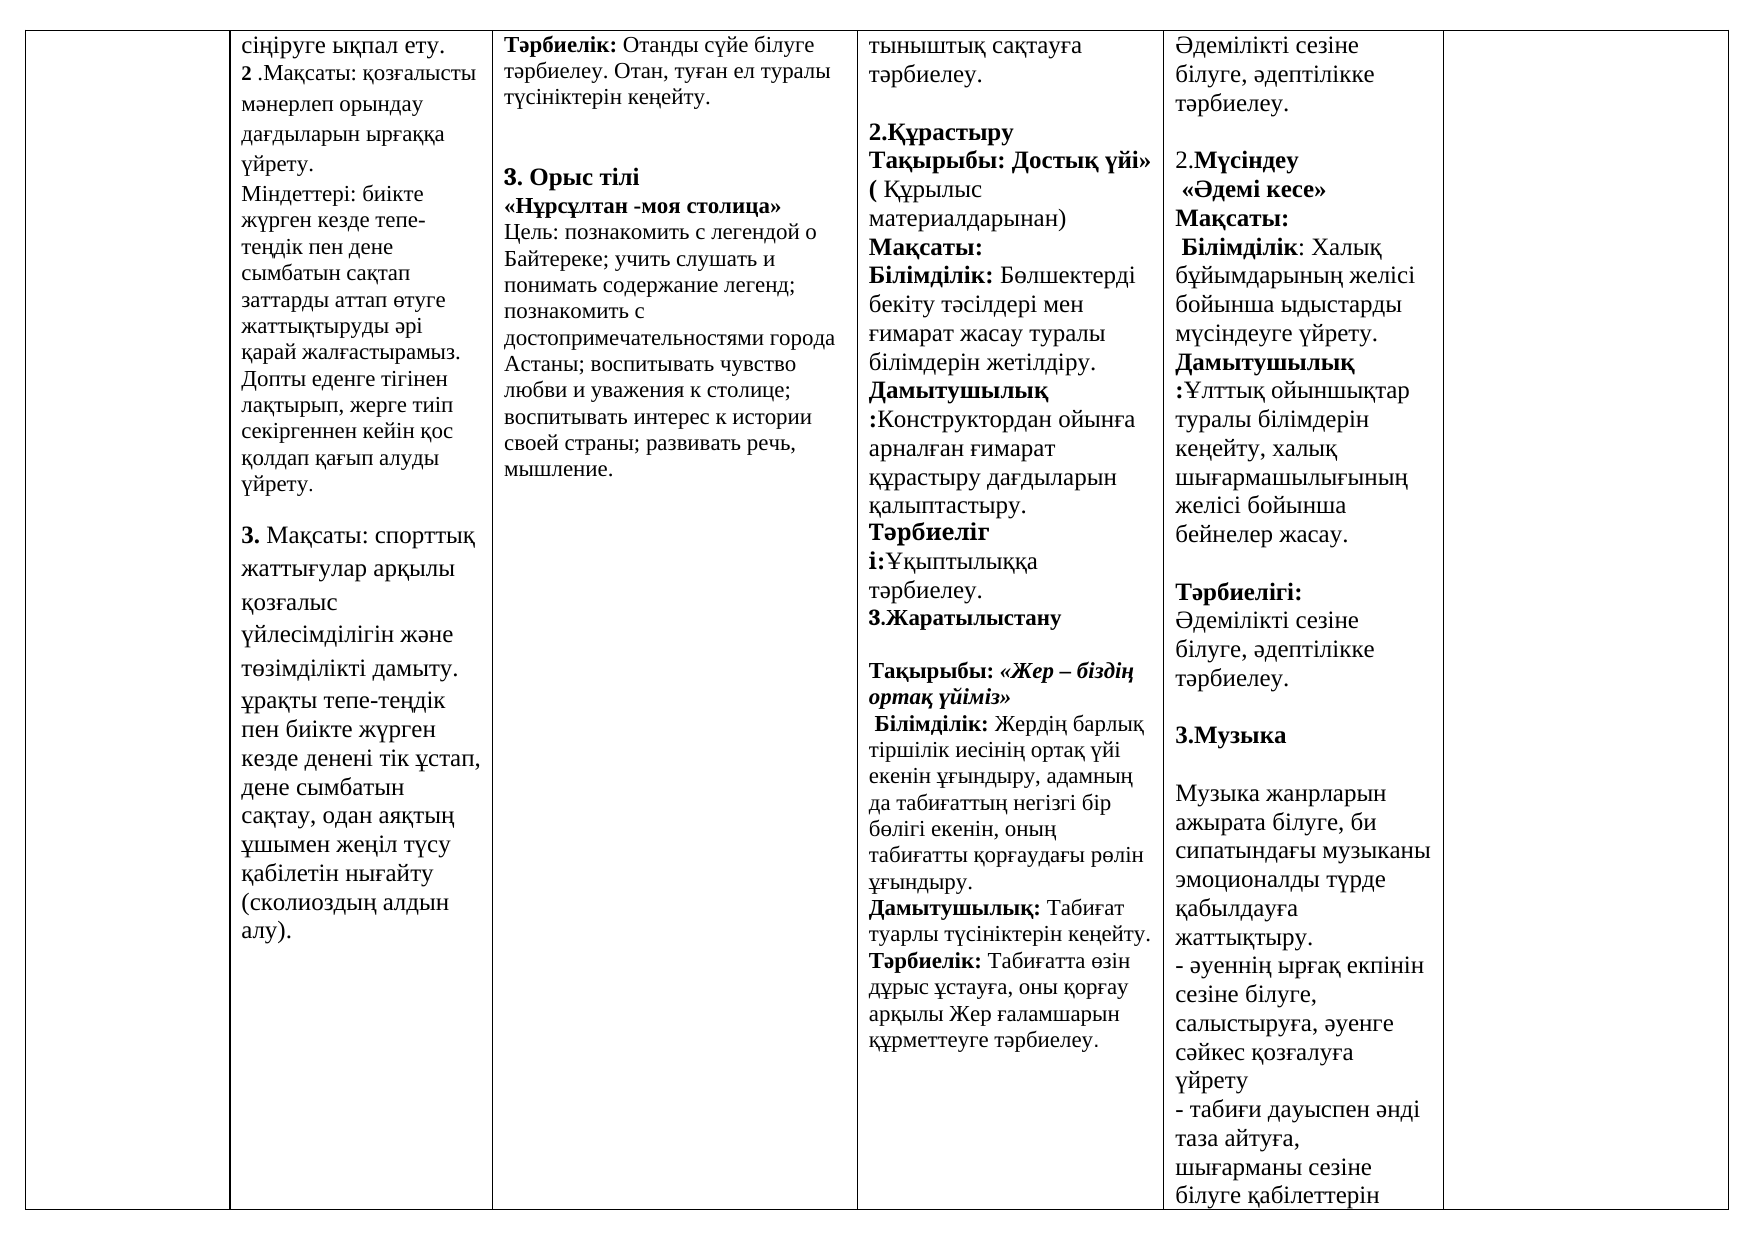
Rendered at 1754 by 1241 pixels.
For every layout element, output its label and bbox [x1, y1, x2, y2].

table_cell [26, 31, 229, 1209]
table_cell [493, 31, 857, 1209]
table_cell [858, 31, 1163, 1209]
table_cell [1444, 31, 1728, 1209]
table_cell [231, 31, 492, 1209]
table_cell [1164, 31, 1443, 1209]
